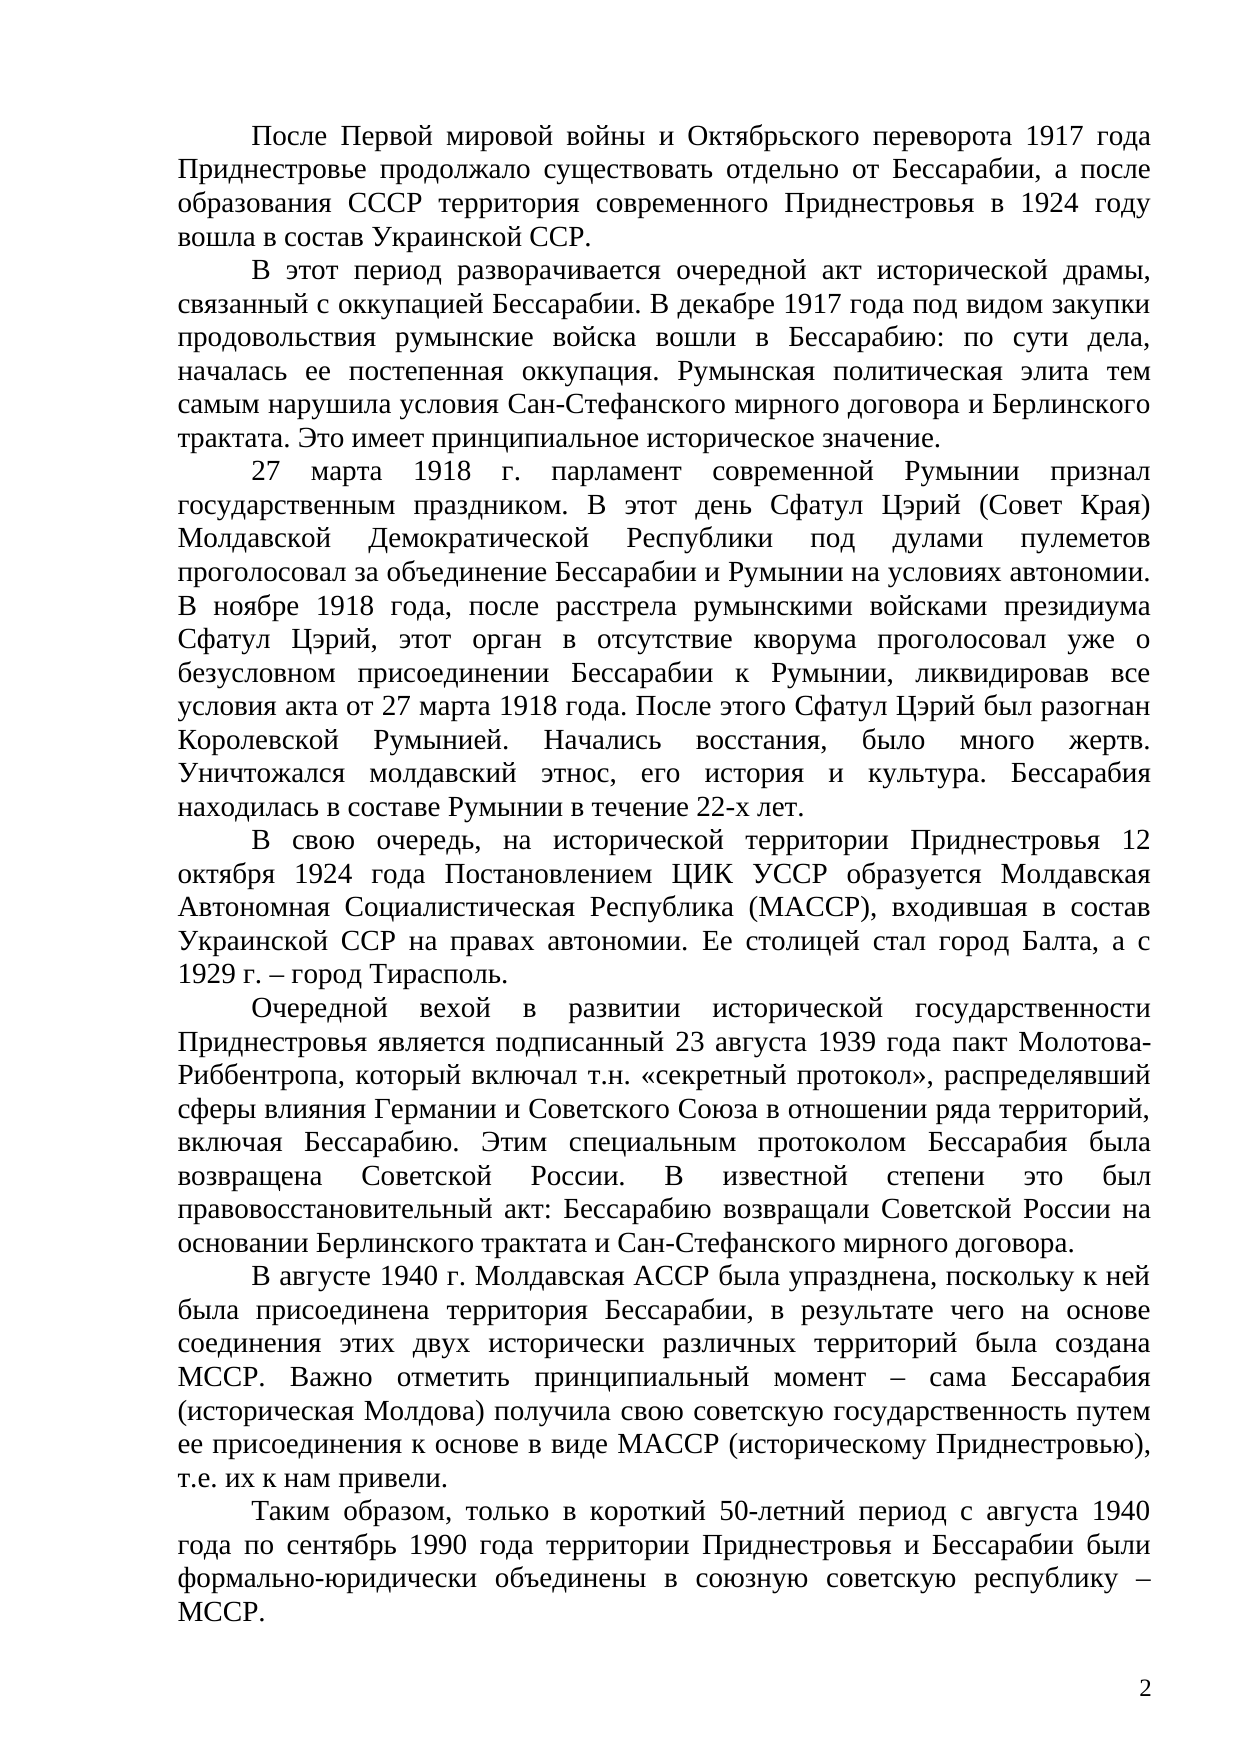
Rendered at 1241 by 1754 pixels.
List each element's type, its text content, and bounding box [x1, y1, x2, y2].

text В этот период разворачивается очередной акт исторической драмы, связанный с оккупацией Бессарабии. В декабре 1917 года под видом закупки продовольствия румынские войска вошли в Бессарабию: по сути дела, началась ее постепенная оккупация. Румынская политическая элита тем самым нарушила условия Сан-Стефанского мирного договора и Берлинского трактата. Это имеет принципиальное историческое значение. [177, 252, 1152, 453]
text 27 марта 1918 г. парламент современной Румынии признал государственным праздником. В этот день Сфатул Цэрий (Совет Края) Молдавской Демократической Республики под дулами пулеметов проголосовал за объединение Бессарабии и Румынии на условиях автономии. В ноябре 1918 года, после расстрела румынскими войсками президиума Сфатул Цэрий, этот орган в отсутствие кворума проголосовал уже о безусловном присоединении Бессарабии к Румынии, ликвидировав все условия акта от 27 марта 1918 года. После этого Сфатул Цэрий был разогнан Королевской Румынией. Начались восстания, было много жертв. Уничтожался молдавский этнос, его история и культура. Бессарабия находилась в составе Румынии в течение 22-х лет. [177, 453, 1152, 822]
text В свою очередь, на исторической территории Приднестровья 12 октября 1924 года Постановлением ЦИК УССР образуется Молдавская Автономная Социалистическая Республика (МАССР), входившая в состав Украинской ССР на правах автономии. Ее столицей стал город Балта, а с 1929 г. – город Тирасполь. [177, 822, 1152, 990]
text Очередной вехой в развитии исторической государственности Приднестровья является подписанный 23 августа 1939 года пакт Молотова-Риббентропа, который включал т.н. «секретный протокол», распределявший сферы влияния Германии и Советского Союза в отношении ряда территорий, включая Бессарабию. Этим специальным протоколом Бессарабия была возвращена Советской России. В известной степени это был правовосстановительный акт: Бессарабию возвращали Советской России на основании Берлинского трактата и Сан-Стефанского мирного договора. [177, 990, 1152, 1258]
text Таким образом, только в короткий 50-летний период с августа 1940 года по сентябрь 1990 года территории Приднестровья и Бессарабии были формально-юридически объединены в союзную советскую республику – МССР. [177, 1493, 1152, 1627]
text После Первой мировой войны и Октябрьского переворота 1917 года Приднестровье продолжало существовать отдельно от Бессарабии, а после образования СССР территория современного Приднестровья в 1924 году вошла в состав Украинской ССР. [177, 118, 1152, 252]
text В августе 1940 г. Молдавская АССР была упразднена, поскольку к ней была присоединена территория Бессарабии, в результате чего на основе соединения этих двух исторически различных территорий была создана МССР. Важно отметить принципиальный момент – сама Бессарабия (историческая Молдова) получила свою советскую государственность путем ее присоединения к основе в виде МАССР (историческому Приднестровью), т.е. их к нам привели. [177, 1258, 1152, 1493]
